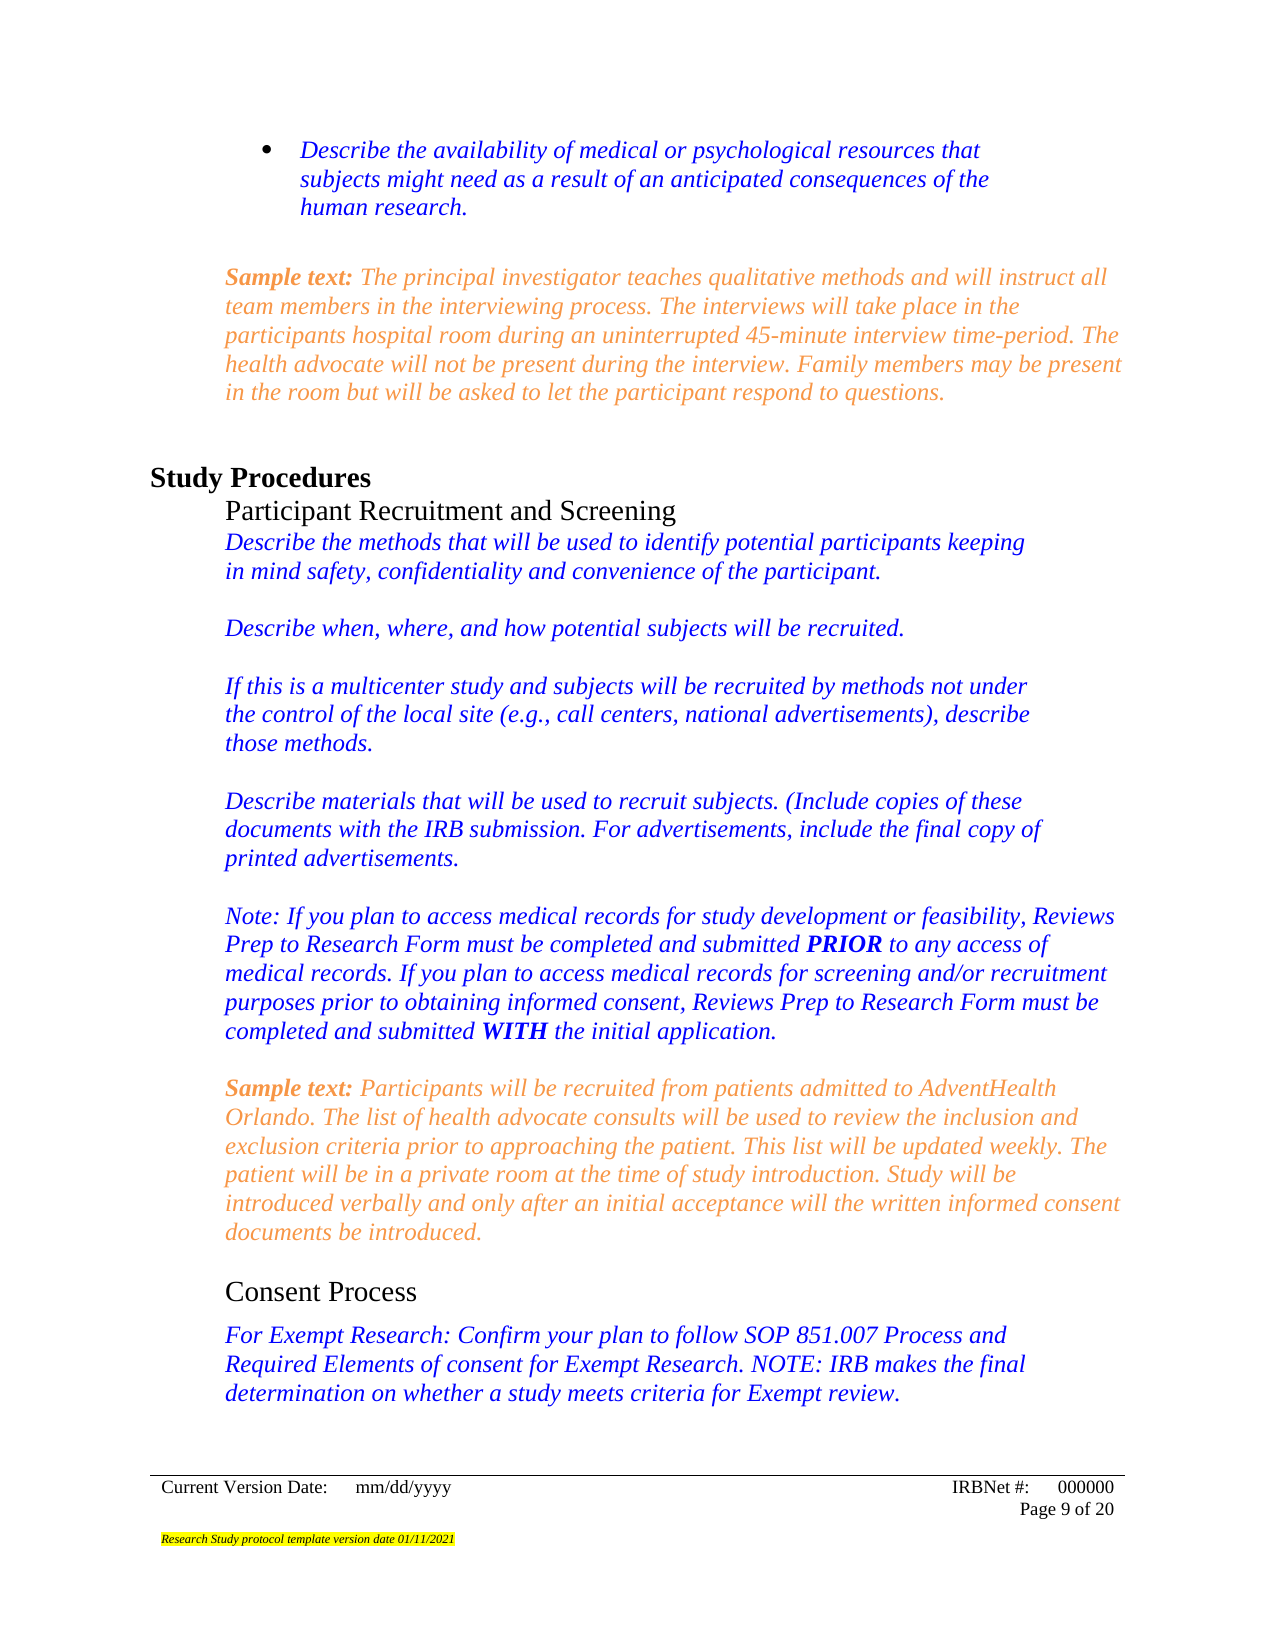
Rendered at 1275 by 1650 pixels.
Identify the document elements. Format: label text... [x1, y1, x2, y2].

text For Exempt Research: Confirm your plan to follow SOP 851.007 Process and Required Elements of consent for Exempt Research. NOTE: IRB makes the final determination on whether a study meets criteria for Exempt review. [225, 1321, 1050, 1407]
text Describe when, where, and how potential subjects will be recruited. [225, 613, 1050, 642]
subtitle Participant Recruitment and Screening [225, 493, 1125, 527]
list Describe the availability of medical or psychological resources that subjects might need as a result of an anticipated consequences of the human research. [262, 135, 1050, 221]
text Describe the methods that will be used to identify potential participants keeping in mind safety, confidentiality and convenience of the participant. [225, 527, 1050, 584]
text If this is a multicenter study and subjects will be recruited by methods not under the control of the local site (e.g., call centers, national advertisements), describe those methods. [225, 671, 1050, 757]
text Describe materials that will be used to recruit subjects. (Include copies of these documents with the IRB submission. For advertisements, include the final copy of printed advertisements. [225, 786, 1050, 872]
subtitle Study Procedures [150, 460, 1125, 493]
text Sample text: Participants will be recruited from patients admitted to AdventHealth Orlando. The list of health advocate consults will be used to review the inclusion and exclusion criteria prior to approaching the patient. This list will be updated weekly. The patient will be in a private room at the time of study introduction. Study will be introduced verbally and only after an initial acceptance will the written informed consent documents be introduced. [225, 1073, 1125, 1246]
text Note: If you plan to access medical records for study development or feasibility, Reviews Prep to Research Form must be completed and submitted PRIOR to any access of medical records. If you plan to access medical records for screening and/or recruitment purposes prior to obtaining informed consent, Reviews Prep to Research Form must be completed and submitted WITH the initial application. [225, 901, 1125, 1044]
subtitle Consent Process [225, 1274, 1125, 1308]
text Sample text: The principal investigator teaches qualitative methods and will instruct all team members in the interviewing process. The interviews will take place in the participants hospital room during an uninterrupted 45-minute interview time-period. The health advocate will not be present during the interview. Family members may be present in the room but will be asked to let the participant respond to questions. [225, 262, 1125, 406]
